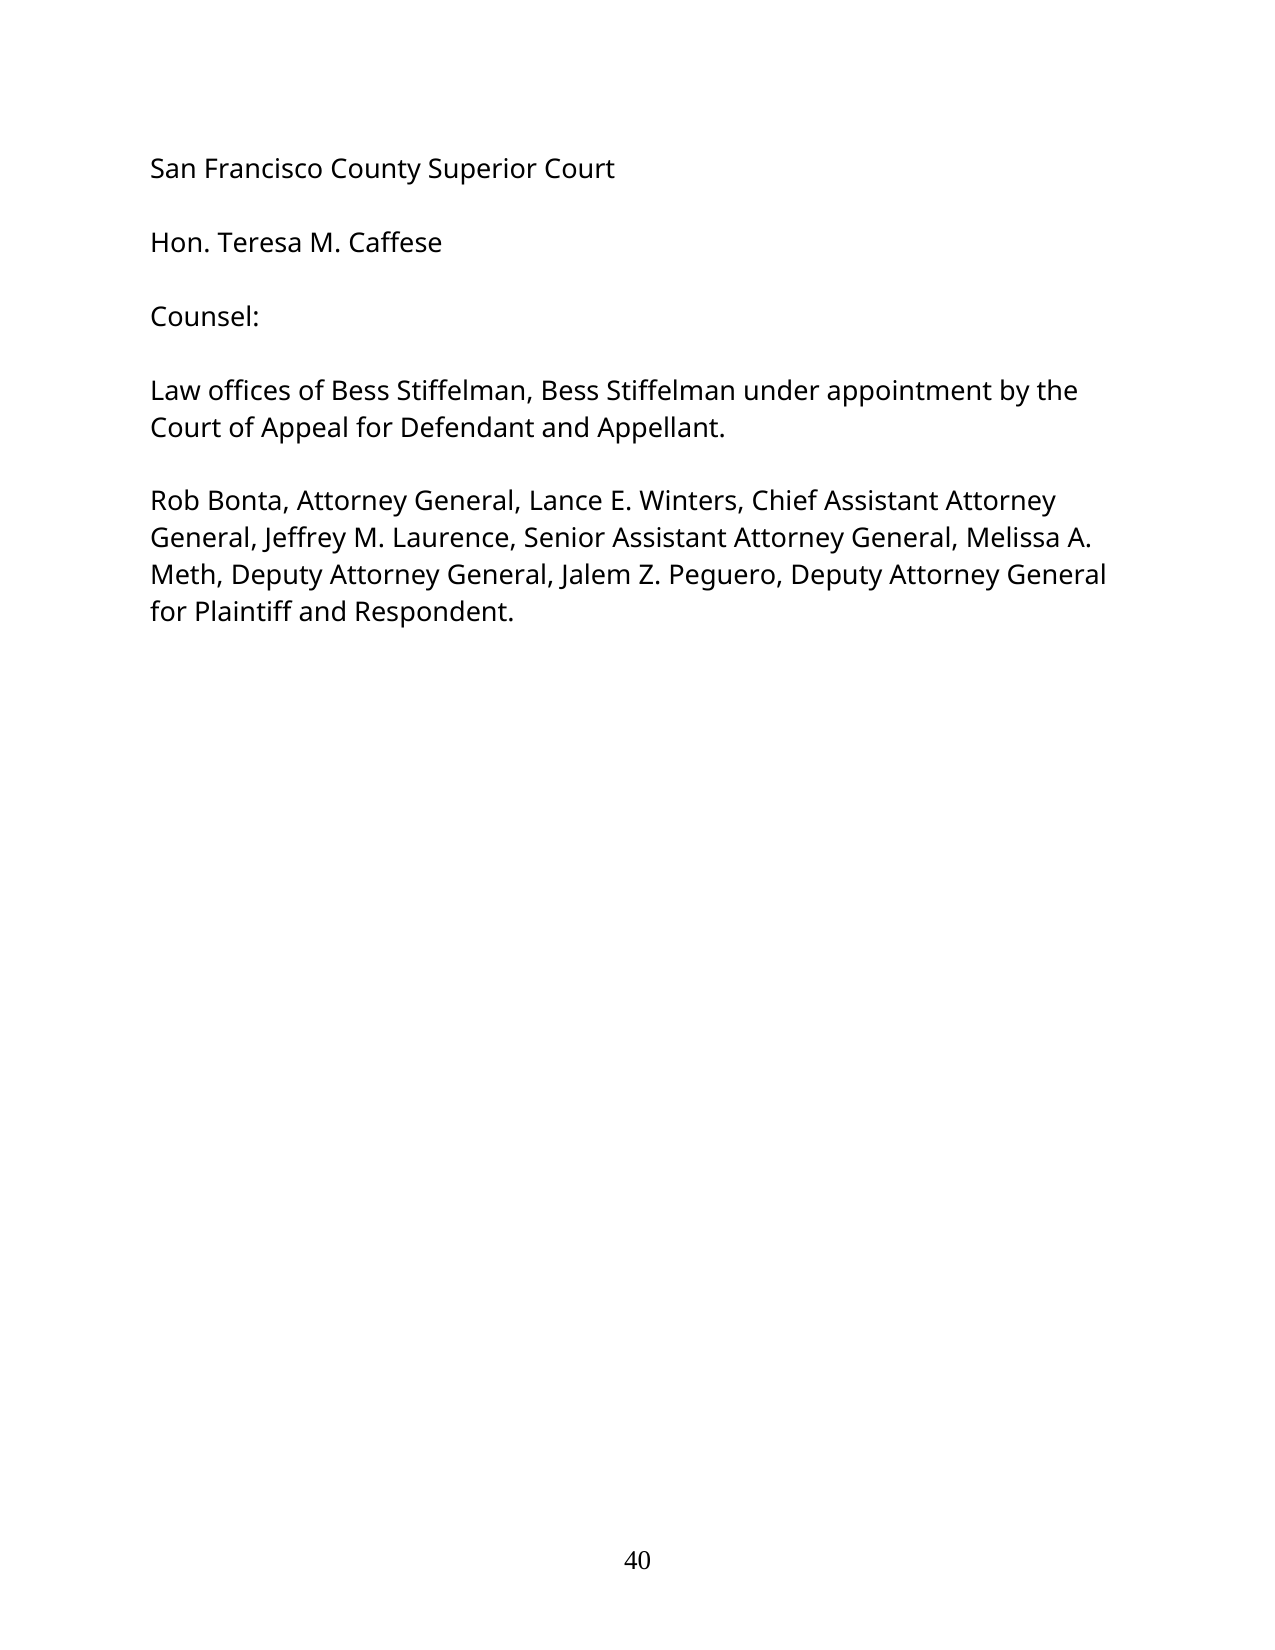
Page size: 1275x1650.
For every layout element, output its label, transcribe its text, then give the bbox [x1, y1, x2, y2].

text Counsel: [150, 297, 1125, 334]
text Hon. Teresa M. Caffese [150, 224, 1125, 261]
text San Francisco County Superior Court [150, 150, 1125, 187]
text Rob Bonta, Attorney General, Lance E. Winters, Chief Assistant Attorney General, Jeffrey M. Laurence, Senior Assistant Attorney General, Melissa A. Meth, Deputy Attorney General, Jalem Z. Peguero, Deputy Attorney General for Plaintiff and Respondent. [150, 482, 1125, 629]
text Law offices of Bess Stiffelman, Bess Stiffelman under appointment by the Court of Appeal for Defendant and Appellant. [150, 371, 1125, 445]
